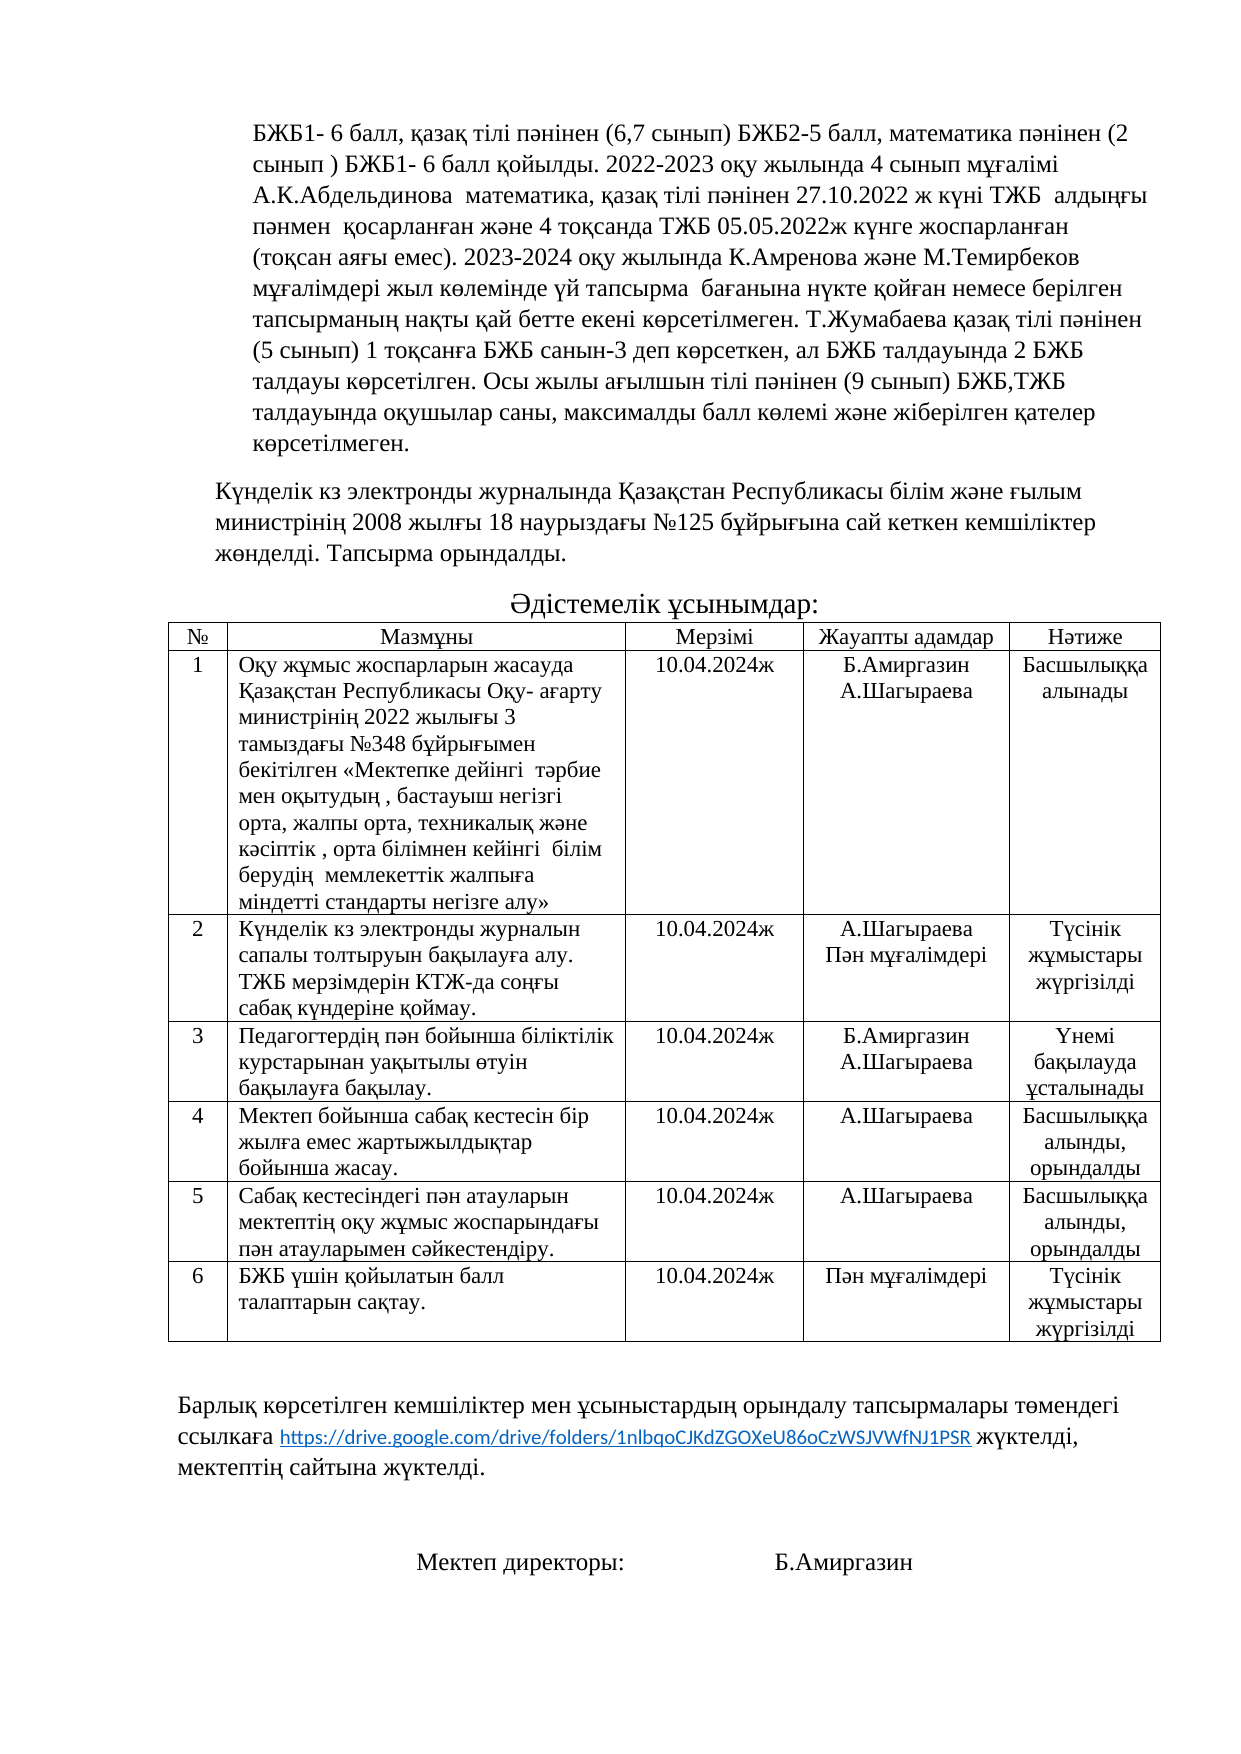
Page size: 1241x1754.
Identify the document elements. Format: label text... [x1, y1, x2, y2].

table_cell А.Шагыраева Пән мұғалімдері [804, 915, 1009, 1021]
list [215, 118, 1152, 457]
table_cell 5 [169, 1182, 227, 1261]
table_cell А.Шагыраева [804, 1102, 1009, 1181]
table_cell 10.04.2024ж [626, 1022, 803, 1101]
table_header Нәтиже [1010, 623, 1160, 649]
table_header Жауапты адамдар [804, 623, 1009, 649]
table_header Мерзімі [626, 623, 803, 649]
table_header Мазмұны [228, 623, 625, 649]
table_cell 10.04.2024ж [626, 1182, 803, 1261]
table_cell 10.04.2024ж [626, 1262, 803, 1341]
table_cell Басшылыққа алынады [1010, 651, 1160, 914]
text Барлық көрсетілген кемшіліктер мен ұсыныстардың орындалу тапсырмалары төмендегі ссылкаға https://drive.google.com/drive/folders/1nlbqoCJKdZGOXeU86oCzWSJVWfNJ1PSR жүктелді, мектептің сайтына жүктелді. [177, 1390, 1152, 1481]
table_cell Сабақ кестесіндегі пән атауларын мектептің оқу жұмыс жоспарындағы пән атауларымен сәйкестендіру. [228, 1182, 625, 1261]
text Әдістемелік ұсынымдар: [177, 586, 1152, 619]
table_cell 6 [169, 1262, 227, 1341]
table_cell 10.04.2024ж [626, 1102, 803, 1181]
table_cell 1 [169, 651, 227, 914]
table_cell Пән мұғалімдері [804, 1262, 1009, 1341]
table_cell БЖБ үшін қойылатын балл талаптарын сақтау. [228, 1262, 625, 1341]
table_cell Педагогтердің пән бойынша біліктілік курстарынан уақытылы өтуін бақылауға бақылау. [228, 1022, 625, 1101]
table_cell 3 [169, 1022, 227, 1101]
table_cell 10.04.2024ж [626, 651, 803, 914]
table_cell Түсінік жұмыстары жүргізілді [1010, 1262, 1160, 1341]
table_header № [169, 623, 227, 649]
table_cell Үнемі бақылауда ұсталынады [1010, 1022, 1160, 1101]
table_cell 2 [169, 915, 227, 1021]
table_cell Б.Амиргазин А.Шагыраева [804, 651, 1009, 914]
table_cell Күнделік кз электронды журналын сапалы толтыруын бақылауға алу. ТЖБ мерзімдерін КТЖ-да соңғы сабақ күндеріне қоймау. [228, 915, 625, 1021]
table_cell Оқу жұмыс жоспарларын жасауда Қазақстан Республикасы Оқу- ағарту министрінің 2022 жылығы 3 тамыздағы №348 бұйрығымен бекітілген «Мектепке дейінгі тәрбие мен оқытудың , бастауыш негізгі орта, жалпы орта, техникалық және кәсіптік , орта білімнен кейінгі білім берудің мемлекеттік жалпыға міндетті стандарты негізге алу» [228, 651, 625, 914]
table_cell Басшылыққа алынды, орындалды [1010, 1102, 1160, 1181]
text Мектеп директоры: Б.Амиргазин [177, 1547, 1152, 1576]
table_cell Мектеп бойынша сабақ кестесін бір жылға емес жартыжылдықтар бойынша жасау. [228, 1102, 625, 1181]
table_cell Түсінік жұмыстары жүргізілді [1010, 915, 1160, 1021]
table_cell Басшылыққа алынды, орындалды [1010, 1182, 1160, 1261]
table_cell 10.04.2024ж [626, 915, 803, 1021]
table_cell Б.Амиргазин А.Шагыраева [804, 1022, 1009, 1101]
table_cell 4 [169, 1102, 227, 1181]
text Күнделік кз электронды журналында Қазақстан Республикасы білім және ғылым министрінің 2008 жылғы 18 наурыздағы №125 бұйрығына сай кеткен кемшіліктер жөнделді. Тапсырма орындалды. [215, 476, 1152, 567]
table_cell А.Шагыраева [804, 1182, 1009, 1261]
